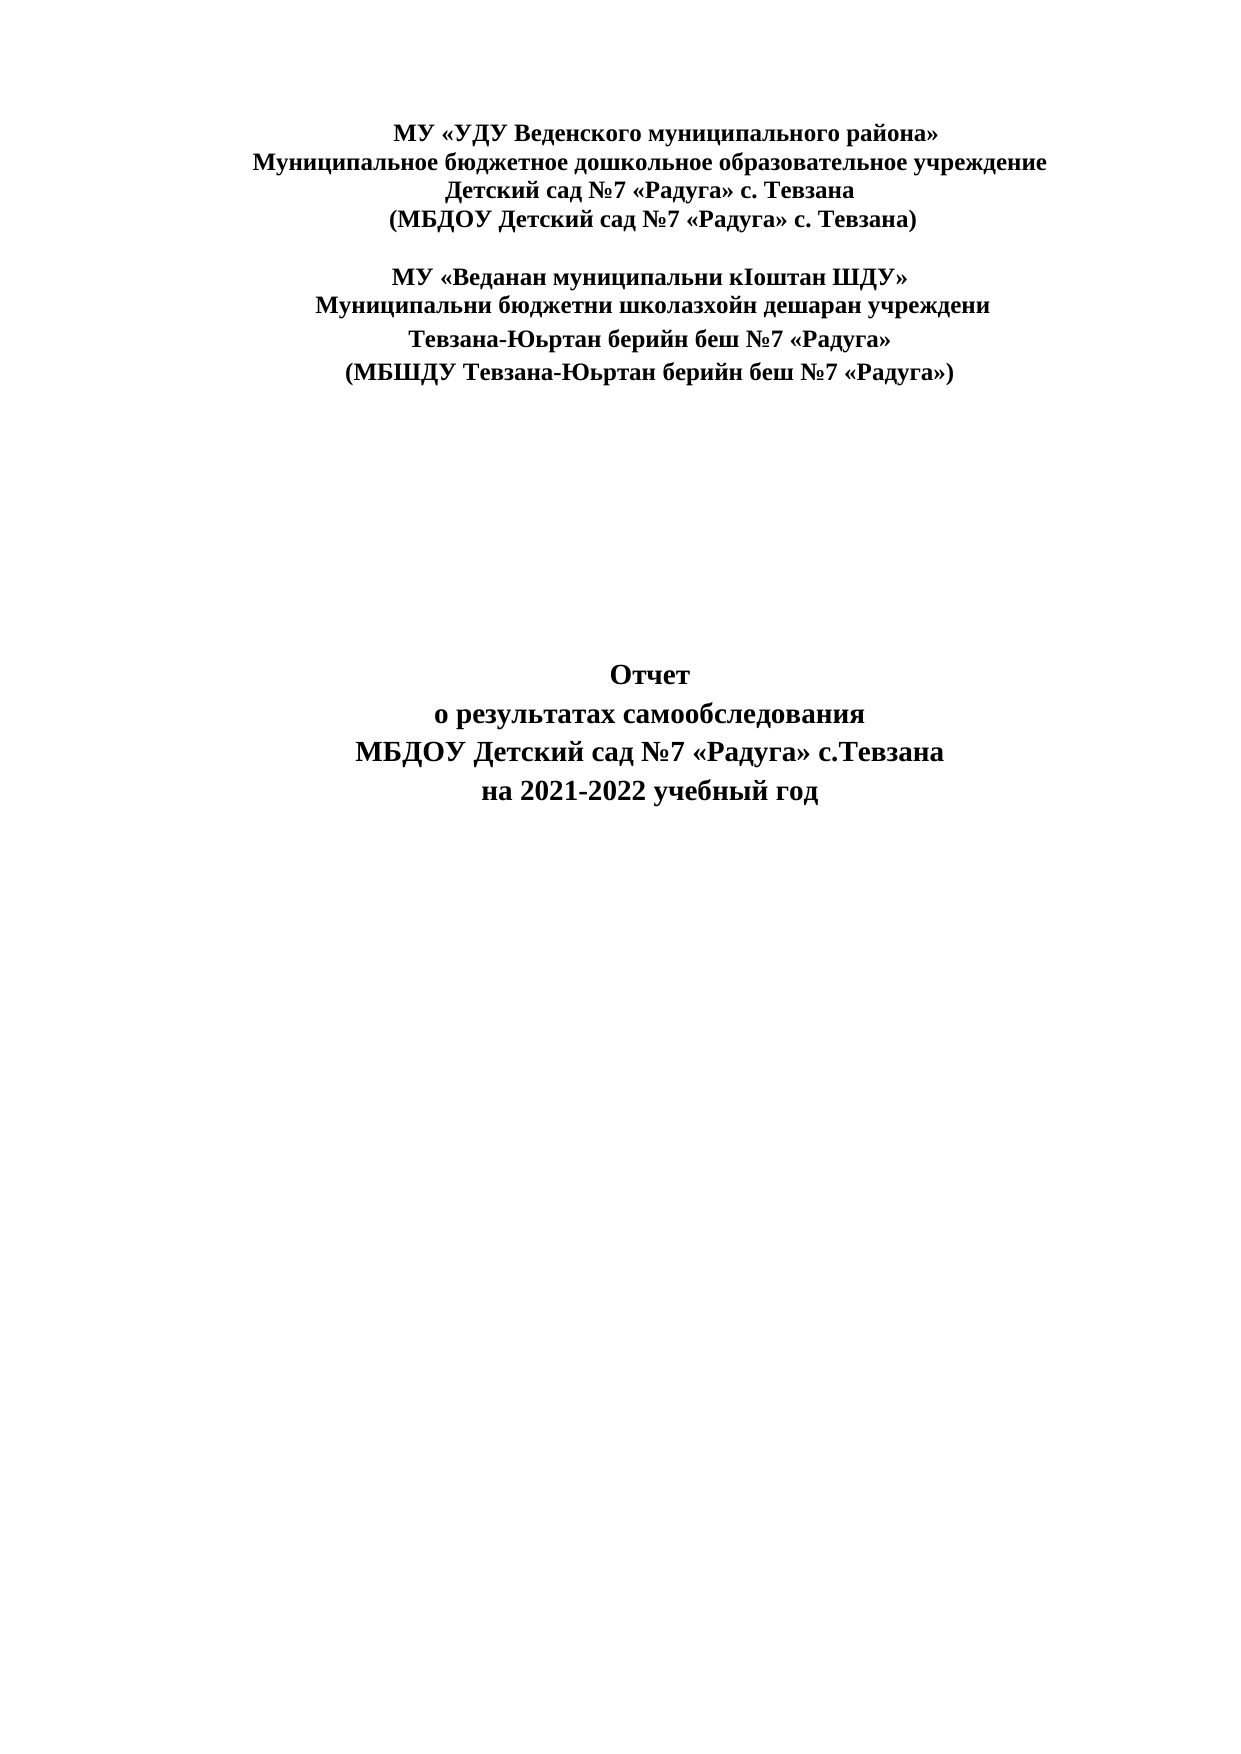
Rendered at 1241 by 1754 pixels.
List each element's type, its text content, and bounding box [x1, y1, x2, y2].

list (МБДОУ Детский сад №7 «Радуга» с. Тевзана) [118, 204, 1181, 233]
list Детский сад №7 «Радуга» с. Тевзана [118, 176, 1181, 204]
text МУ «УДУ Веденского муниципального района» [118, 118, 1181, 147]
text Тевзана-Юьртан берийн беш №7 «Радуга» [118, 324, 1181, 352]
text (МБШДУ Тевзана-Юьртан берийн беш №7 «Радуга») [118, 357, 1181, 385]
text на 2021-2022 учебный год [118, 773, 1181, 807]
list МУ «Веданан муниципальни кIоштан ШДУ» [118, 262, 1181, 291]
text Отчет [118, 657, 1181, 691]
text МБДОУ Детский сад №7 «Радуга» с.Тевзана [118, 734, 1181, 768]
text о результатах самообследования [118, 696, 1181, 729]
list Муниципальное бюджетное дошкольное образовательное учреждение [118, 147, 1181, 176]
text Муниципальни бюджетни школазхойн дешаран учреждени [118, 291, 1181, 319]
